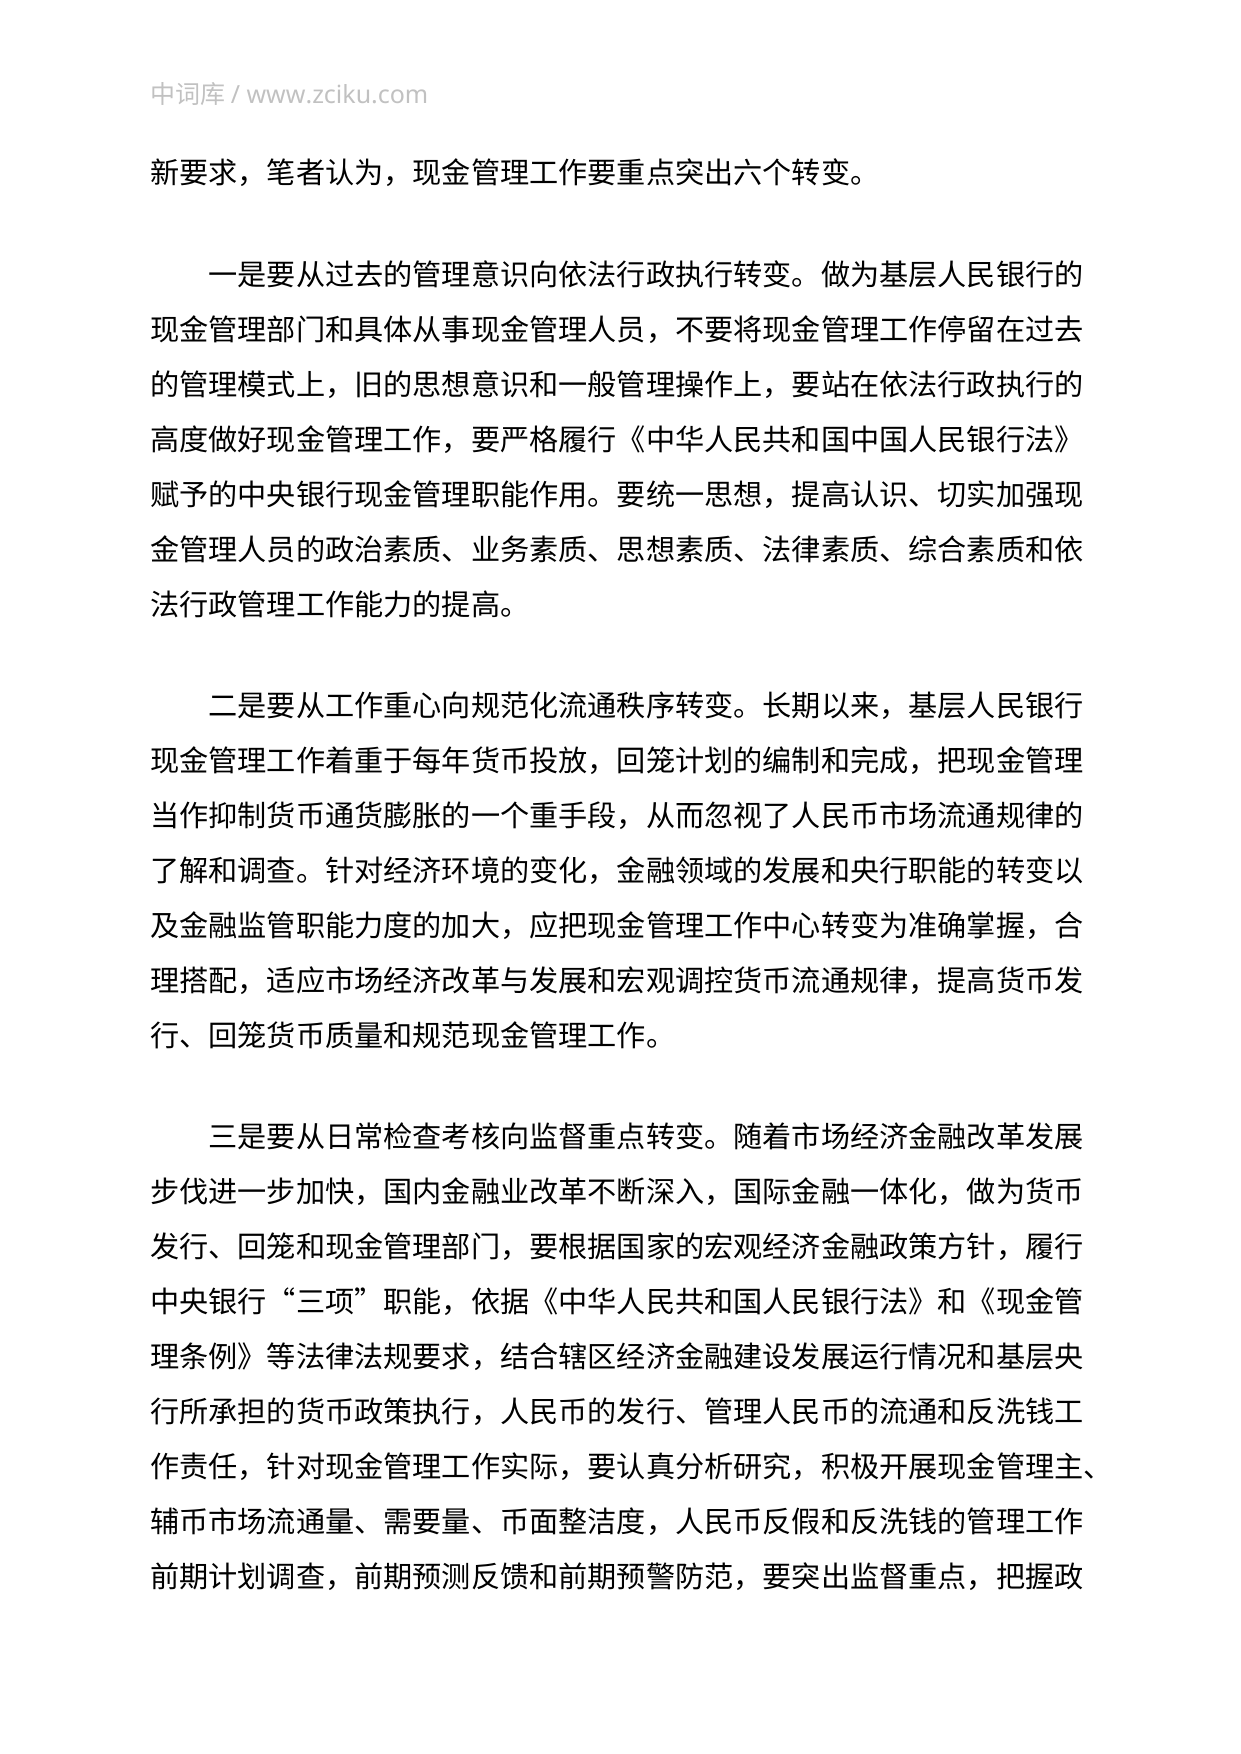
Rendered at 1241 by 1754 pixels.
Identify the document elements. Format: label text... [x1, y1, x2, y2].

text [150, 150, 1090, 192]
text 二是要从工作重心向规范化流通秩序转变。长期以来，基层人民银行现金管理工作着重于每年货币投放，回笼计划的编制和完成，把现金管理当作抑制货币通货膨胀的一个重手段，从而忽视了人民币市场流通规律的了解和调查。针对经济环境的变化，金融领域的发展和央行职能的转变以及金融监管职能力度的加大，应把现金管理工作中心转变为准确掌握，合理搭配，适应市场经济改革与发展和宏观调控货币流通规律，提高货币发行、回笼货币质量和规范现金管理工作。 [150, 683, 1090, 1054]
text 一是要从过去的管理意识向依法行政执行转变。做为基层人民银行的现金管理部门和具体从事现金管理人员，不要将现金管理工作停留在过去的管理模式上，旧的思想意识和一般管理操作上，要站在依法行政执行的高度做好现金管理工作，要严格履行《中华人民共和国中国人民银行法》赋予的中央银行现金管理职能作用。要统一思想，提高认识、切实加强现金管理人员的政治素质、业务素质、思想素质、法律素质、综合素质和依法行政管理工作能力的提高。 [150, 252, 1090, 623]
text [150, 1114, 1090, 1596]
